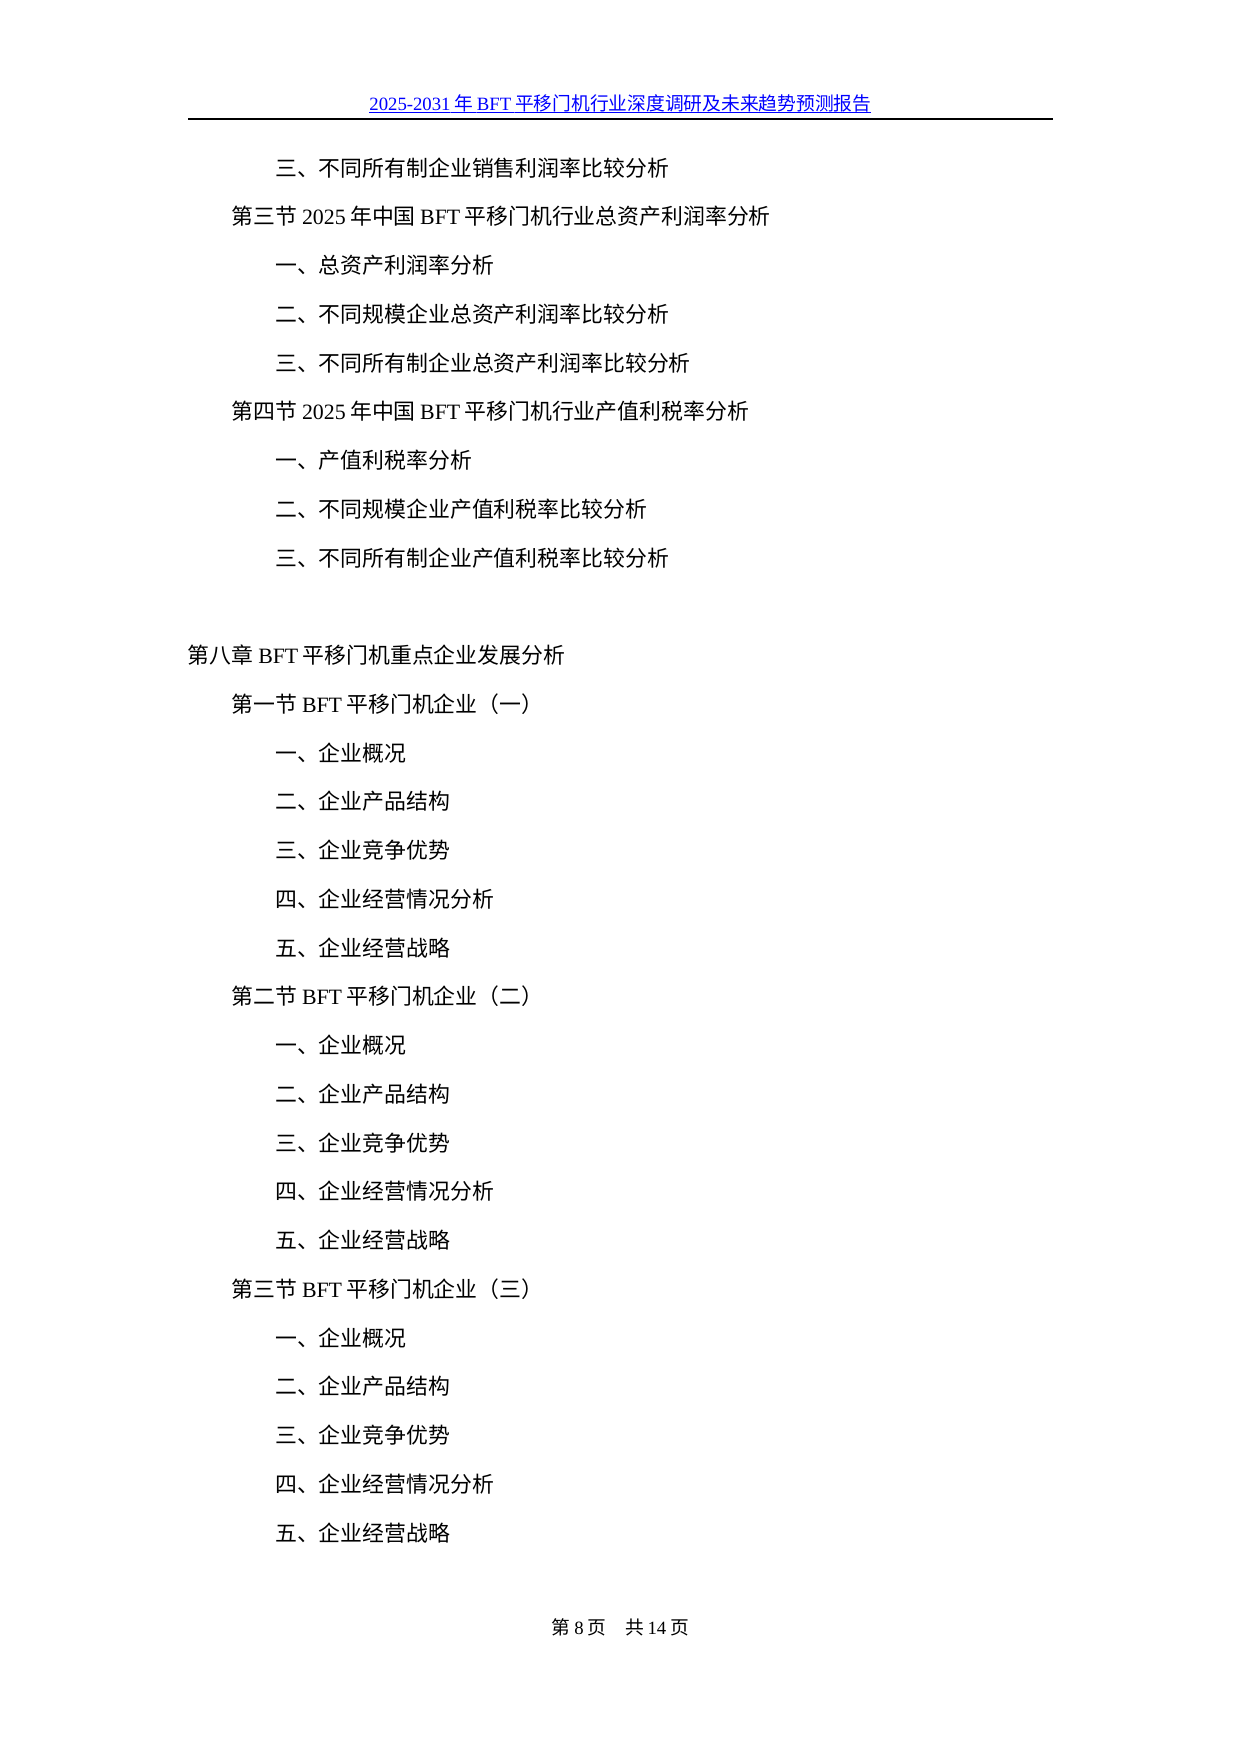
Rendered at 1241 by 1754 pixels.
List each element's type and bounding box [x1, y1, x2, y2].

text [187, 150, 1053, 1548]
